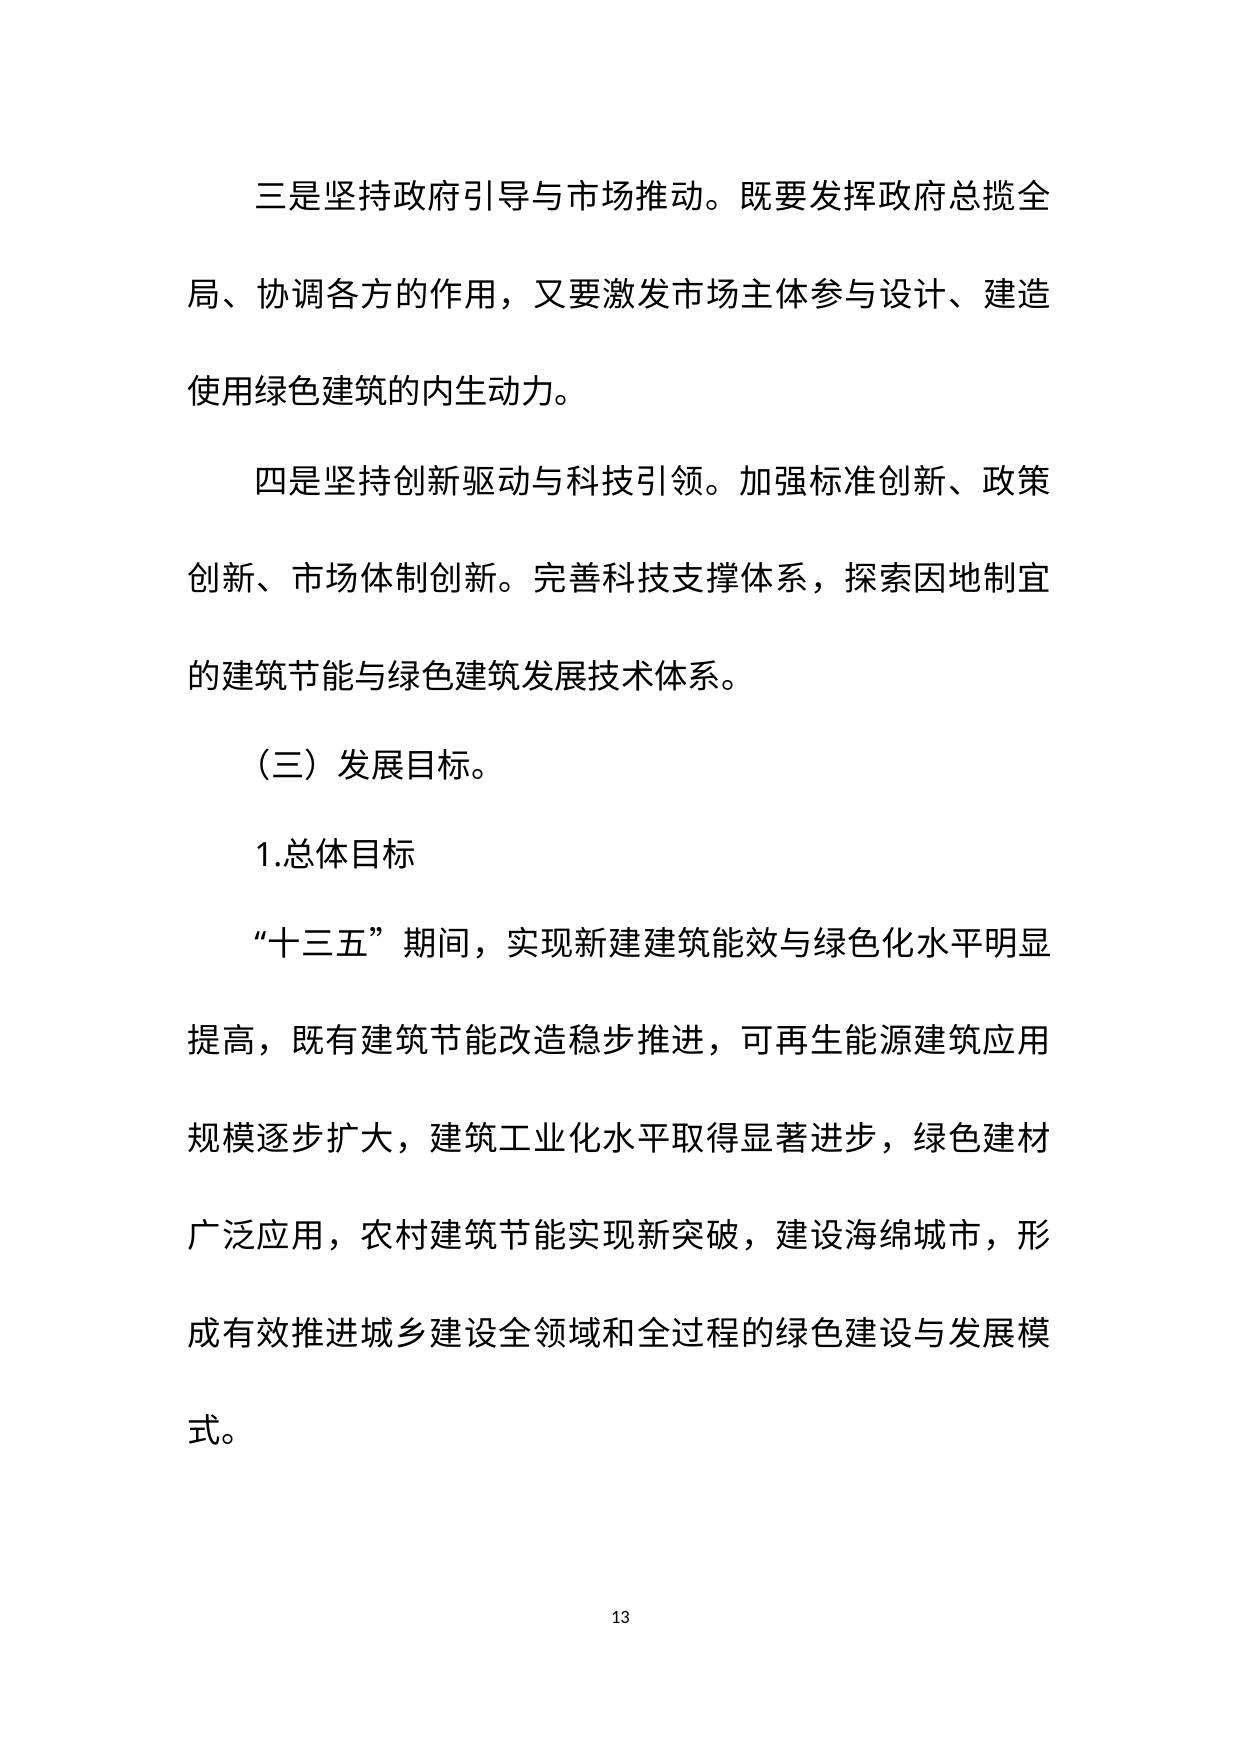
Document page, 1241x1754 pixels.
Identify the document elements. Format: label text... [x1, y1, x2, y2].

subtitle （三）发展目标。 [187, 730, 1053, 795]
text 三是坚持政府引导与市场推动。既要发挥政府总揽全局、协调各方的作用，又要激发市场主体参与设计、建造、使用绿色建筑的内生动力。 [187, 162, 1053, 422]
subtitle 1.总体目标 [187, 819, 1053, 884]
text 四是坚持创新驱动与科技引领。加强标准创新、政策创新、市场体制创新。完善科技支撑体系，探索因地制宜的建筑节能与绿色建筑发展技术体系。 [187, 446, 1053, 706]
text “十三五”期间，实现新建建筑能效与绿色化水平明显提高，既有建筑节能改造稳步推进，可再生能源建筑应用规模逐步扩大，建筑工业化水平取得显著进步，绿色建材广泛应用，农村建筑节能实现新突破，建设海绵城市，形成有效推进城乡建设全领域和全过程的绿色建设与发展模式。 [187, 908, 1053, 1461]
